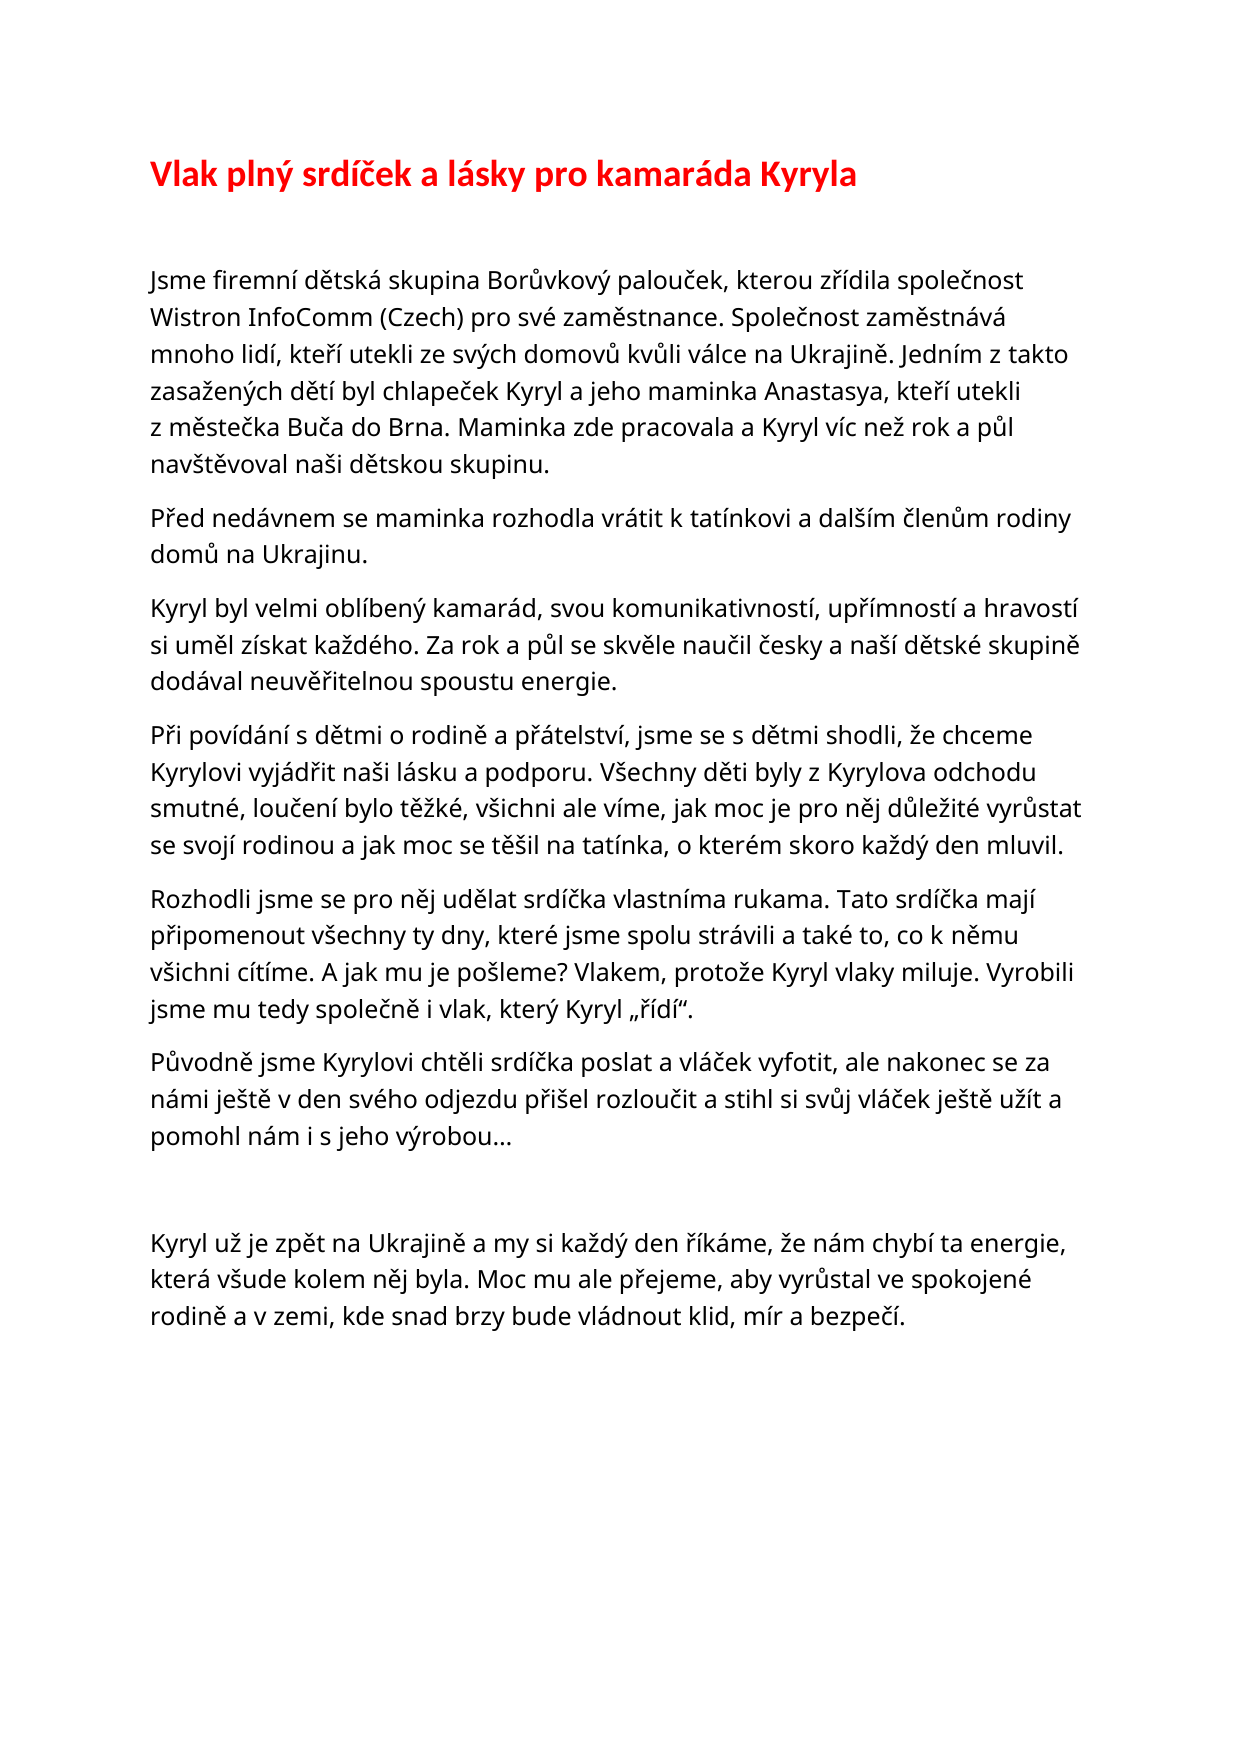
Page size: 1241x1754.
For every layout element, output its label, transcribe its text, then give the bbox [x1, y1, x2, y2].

text Jsme firemní dětská skupina Borůvkový palouček, kterou zřídila společnost Wistron InfoComm (Czech) pro své zaměstnance. Společnost zaměstnává mnoho lidí, kteří utekli ze svých domovů kvůli válce na Ukrajině. Jedním z takto zasažených dětí byl chlapeček Kyryl a jeho maminka Anastasya, kteří utekli z městečka Buča do Brna. Maminka zde pracovala a Kyryl víc než rok a půl navštěvoval naši dětskou skupinu. [150, 263, 1090, 481]
text Vlak plný srdíček a lásky pro kamaráda Kyryla [150, 150, 1090, 196]
text Původně jsme Kyrylovi chtěli srdíčka poslat a vláček vyfotit, ale nakonec se za námi ještě v den svého odjezdu přišel rozloučit a stihl si svůj vláček ještě užít a pomohl nám i s jeho výrobou… [150, 1045, 1090, 1153]
text Rozhodli jsme se pro něj udělat srdíčka vlastníma rukama. Tato srdíčka mají připomenout všechny ty dny, které jsme spolu strávili a také to, co k němu všichni cítíme. A jak mu je pošleme? Vlakem, protože Kyryl vlaky miluje. Vyrobili jsme mu tedy společně i vlak, který Kyryl „řídí“. [150, 881, 1090, 1026]
text Při povídání s dětmi o rodině a přátelství, jsme se s dětmi shodli, že chceme Kyrylovi vyjádřit naši lásku a podporu. Všechny děti byly z Kyrylova odchodu smutné, loučení bylo těžké, všichni ale víme, jak moc je pro něj důležité vyrůstat se svojí rodinou a jak moc se těšil na tatínka, o kterém skoro každý den mluvil. [150, 717, 1090, 862]
text Před nedávnem se maminka rozhodla vrátit k tatínkovi a dalším členům rodiny domů na Ukrajinu. [150, 500, 1090, 571]
text Kyryl už je zpět na Ukrajině a my si každý den říkáme, že nám chybí ta energie, která všude kolem něj byla. Moc mu ale přejeme, aby vyrůstal ve spokojené rodině a v zemi, kde snad brzy bude vládnout klid, mír a bezpečí. [150, 1225, 1090, 1333]
text Kyryl byl velmi oblíbený kamarád, svou komunikativností, upřímností a hravostí si uměl získat každého. Za rok a půl se skvěle naučil česky a naší dětské skupině dodával neuvěřitelnou spoustu energie. [150, 591, 1090, 698]
